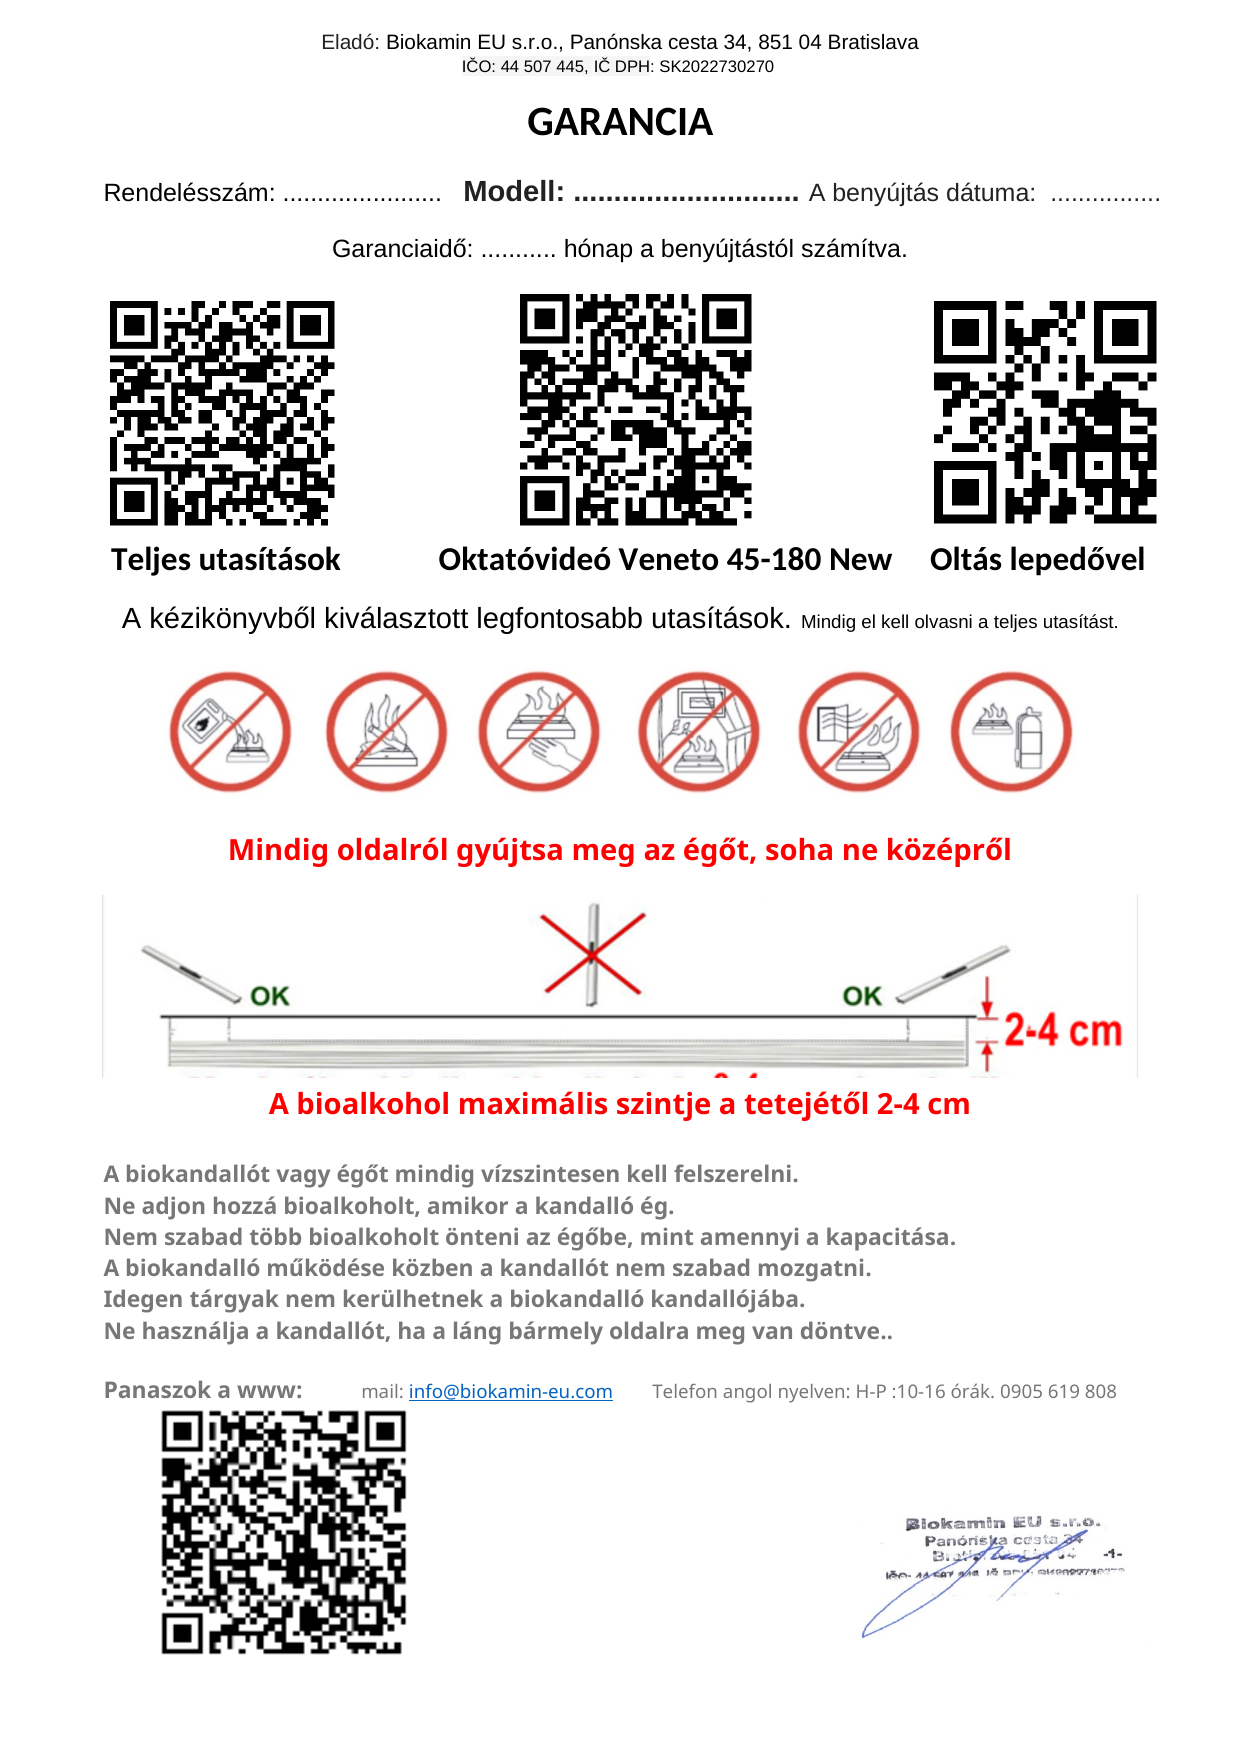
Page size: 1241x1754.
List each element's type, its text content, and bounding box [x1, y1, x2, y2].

text A biokandallót vagy égőt mindig vízszintesen kell felszerelni. Ne adjon hozzá bioalkoholt, amikor a kandalló ég. Nem szabad több bioalkoholt önteni az égőbe, mint amennyi a kapacitása. A biokandalló működése közben a kandallót nem szabad mozgatni. Idegen tárgyak nem kerülhetnek a biokandalló kandallójába. Ne használja a kandallót, ha a láng bármely oldalra meg van döntve.. Panaszok a www: mail: info@biokamin-eu.com Telefon angol nyelven: H-P :10-16 órák. 0905 619 808 [103, 1158, 1211, 1666]
text Rendelésszám: ....................... Modell: ............................ A benyújtás dátuma: ................ [29, 174, 463, 208]
picture [513, 287, 758, 532]
picture [155, 660, 1086, 804]
picture [925, 292, 1165, 532]
picture [841, 1485, 1163, 1661]
picture [157, 1405, 413, 1661]
text A kézikönyvből kiválasztott legfontosabb utasítások. Mindig el kell olvasni a teljes utasítást. [29, 601, 1211, 634]
text GARANCIA [29, 95, 1211, 146]
text Eladó: Biokamin EU s.r.o., Panónska cesta 34, 851 04 Bratislava IČO: 44 507 445, IČ DPH: SK2022730270 [29, 29, 1211, 76]
text Rendelésszám: ....................... Modell: ............................ A benyújtás dátuma: ................ [808, 174, 1211, 208]
picture [102, 895, 1139, 1078]
picture [103, 294, 341, 532]
text Mindig oldalról gyújtsa meg az égőt, soha ne középről [29, 829, 1211, 869]
text Garanciaidő: ........... hónap a benyújtástól számítva. [29, 234, 1211, 262]
